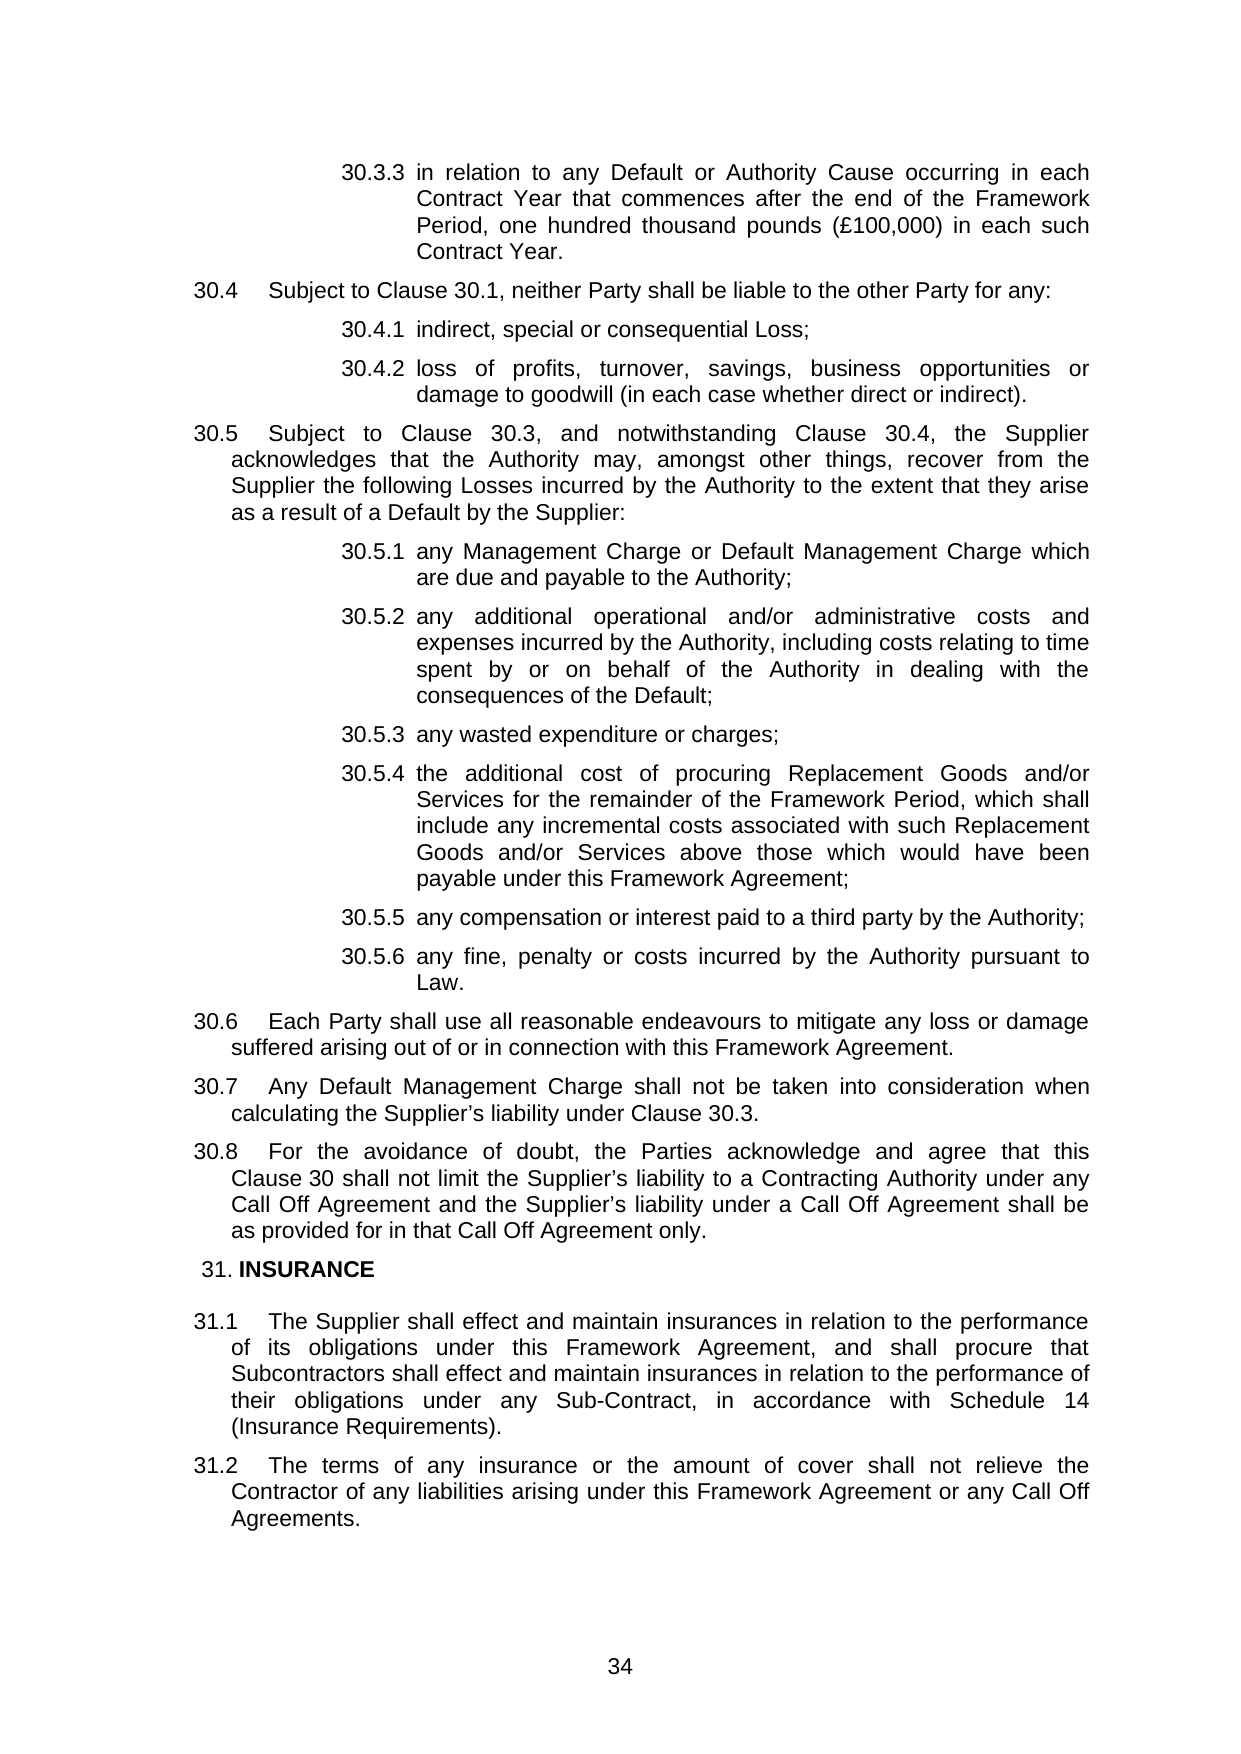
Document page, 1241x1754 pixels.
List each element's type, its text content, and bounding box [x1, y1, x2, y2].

text The Supplier shall effect and maintain insurances in relation to the performance of its obligations under this Framework Agreement, and shall procure that Subcontractors shall effect and maintain insurances in relation to the performance of their obligations under any Sub-Contract, in accordance with Schedule 14 (Insurance Requirements). [193, 1308, 1090, 1439]
subtitle INSURANCE [201, 1256, 1090, 1283]
text indirect, special or consequential Loss; [341, 316, 1090, 342]
text any wasted expenditure or charges; [341, 721, 1090, 747]
text For the avoidance of doubt, the Parties acknowledge and agree that this Clause 30 shall not limit the Supplier’s liability to a Contracting Authority under any Call Off Agreement and the Supplier’s liability under a Call Off Agreement shall be as provided for in that Call Off Agreement only. [193, 1138, 1090, 1244]
text any additional operational and/or administrative costs and expenses incurred by the Authority, including costs relating to time spent by or on behalf of the Authority in dealing with the consequences of the Default; [341, 603, 1090, 708]
text Each Party shall use all reasonable endeavours to mitigate any loss or damage suffered arising out of or in connection with this Framework Agreement. [193, 1008, 1090, 1061]
text Subject to Clause 30.3, and notwithstanding Clause 30.4, the Supplier acknowledges that the Authority may, amongst other things, recover from the Supplier the following Losses incurred by the Authority to the extent that they arise as a result of a Default by the Supplier: [193, 420, 1090, 525]
text any fine, penalty or costs incurred by the Authority pursuant to Law. [341, 943, 1090, 995]
text Any Default Management Charge shall not be taken into consideration when calculating the Supplier’s liability under Clause 30.3. [193, 1073, 1090, 1126]
text the additional cost of procuring Replacement Goods and/or Services for the remainder of the Framework Period, which shall include any incremental costs associated with such Replacement Goods and/or Services above those which would have been payable under this Framework Agreement; [341, 759, 1090, 891]
text any Management Charge or Default Management Charge which are due and payable to the Authority; [341, 538, 1090, 590]
text any compensation or interest paid to a third party by the Authority; [341, 904, 1090, 930]
text Subject to Clause 30.1, neither Party shall be liable to the other Party for any: [193, 277, 1090, 303]
text in relation to any Default or Authority Cause occurring in each Contract Year that commences after the end of the Framework Period, one hundred thousand pounds (£100,000) in each such Contract Year. [341, 159, 1090, 264]
text The terms of any insurance or the amount of cover shall not relieve the Contractor of any liabilities arising under this Framework Agreement or any Call Off Agreements. [193, 1452, 1090, 1531]
text loss of profits, turnover, savings, business opportunities or damage to goodwill (in each case whether direct or indirect). [341, 354, 1090, 407]
